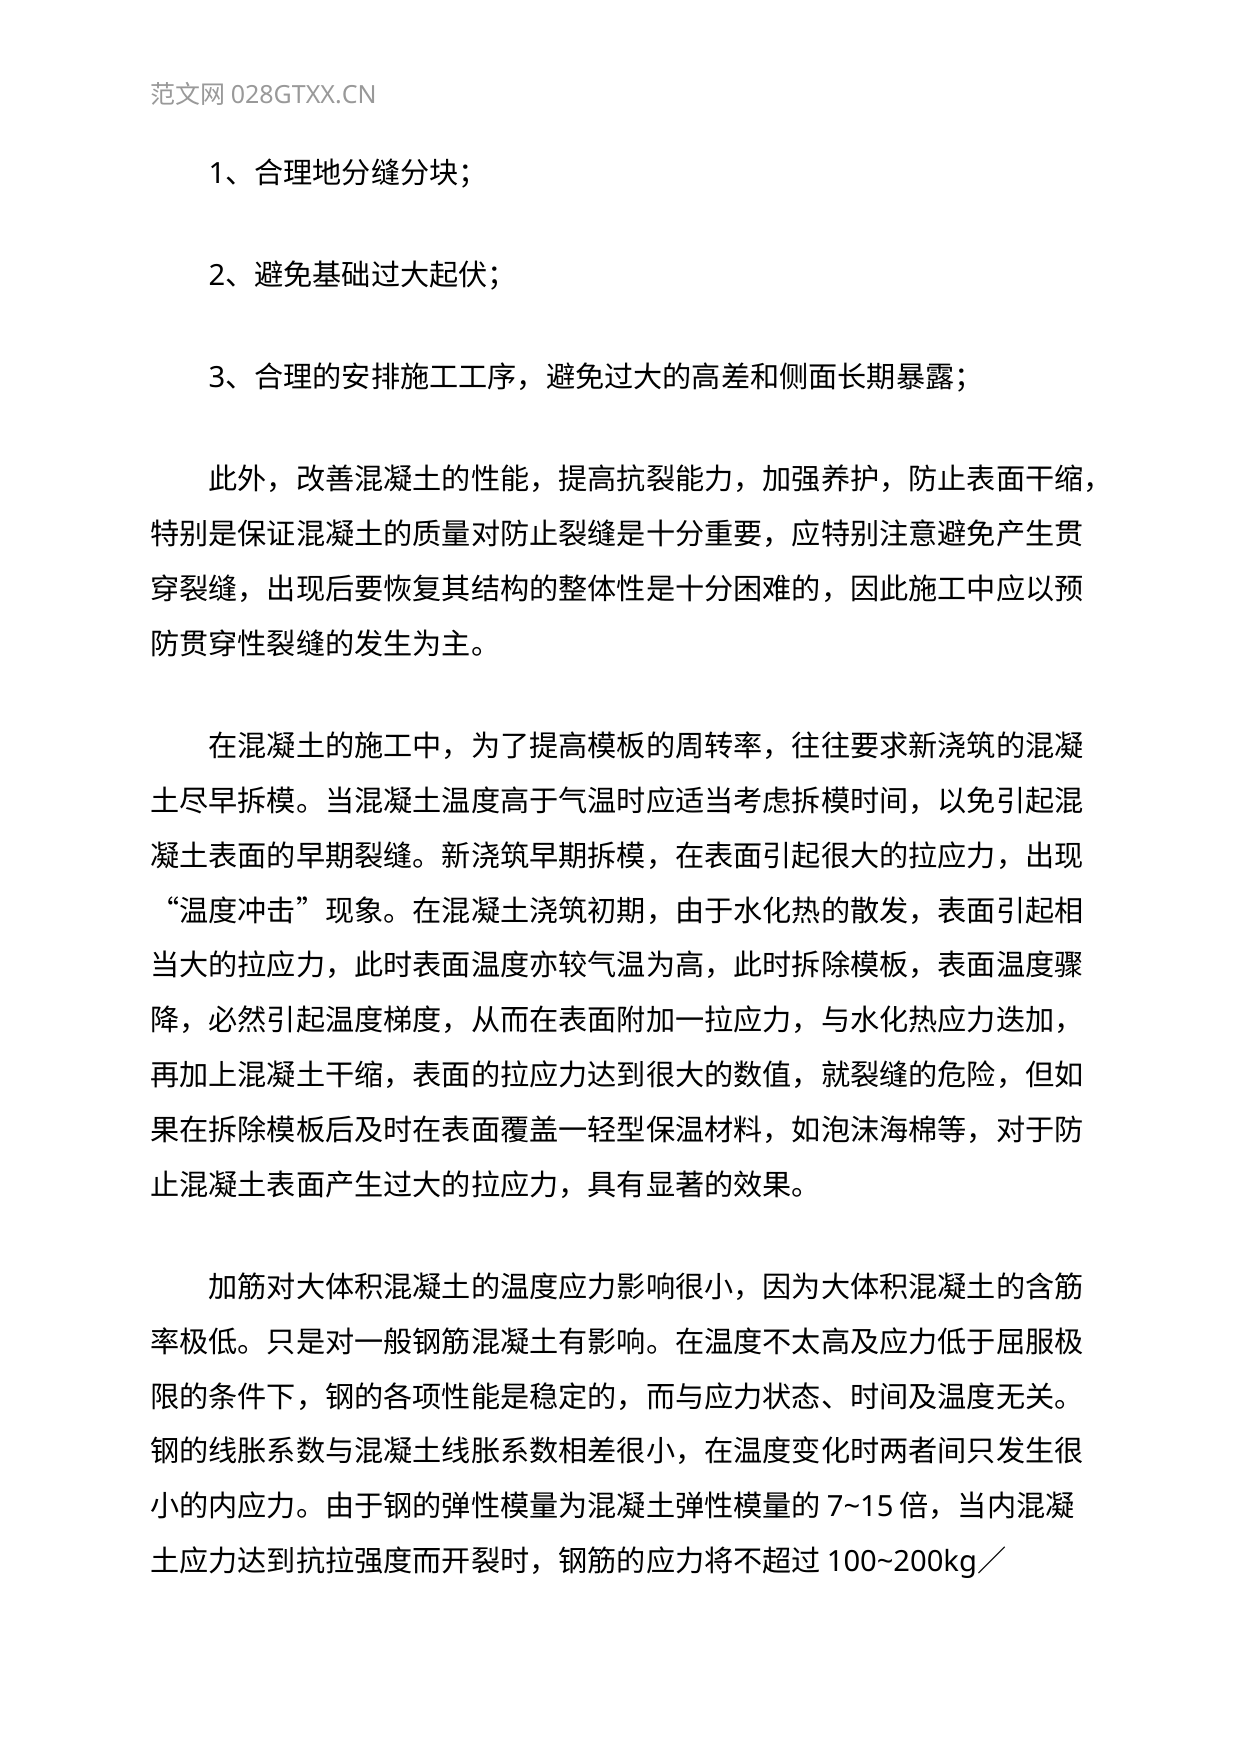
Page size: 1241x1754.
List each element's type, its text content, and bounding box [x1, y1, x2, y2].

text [150, 1263, 1090, 1580]
text 3、合理的安排施工工序，避免过大的高差和侧面长期暴露； [150, 354, 1090, 396]
text 1、合理地分缝分块； [150, 150, 1090, 192]
text 在混凝土的施工中，为了提高模板的周转率，往往要求新浇筑的混凝土尽早拆模。当混凝土温度高于气温时应适当考虑拆模时间，以免引起混凝土表面的早期裂缝。新浇筑早期拆模，在表面引起很大的拉应力，出现“温度冲击”现象。在混凝土浇筑初期，由于水化热的散发，表面引起相当大的拉应力，此时表面温度亦较气温为高，此时拆除模板，表面温度骤降，必然引起温度梯度，从而在表面附加一拉应力，与水化热应力迭加，再加上混凝土干缩，表面的拉应力达到很大的数值，就裂缝的危险，但如果在拆除模板后及时在表面覆盖一轻型保温材料，如泡沫海棉等，对于防止混凝土表面产生过大的拉应力，具有显著的效果。 [150, 722, 1090, 1204]
text 2、避免基础过大起伏； [150, 252, 1090, 294]
text 此外，改善混凝土的性能，提高抗裂能力，加强养护，防止表面干缩，特别是保证混凝土的质量对防止裂缝是十分重要，应特别注意避免产生贯穿裂缝，出现后要恢复其结构的整体性是十分困难的，因此施工中应以预防贯穿性裂缝的发生为主。 [150, 456, 1090, 663]
